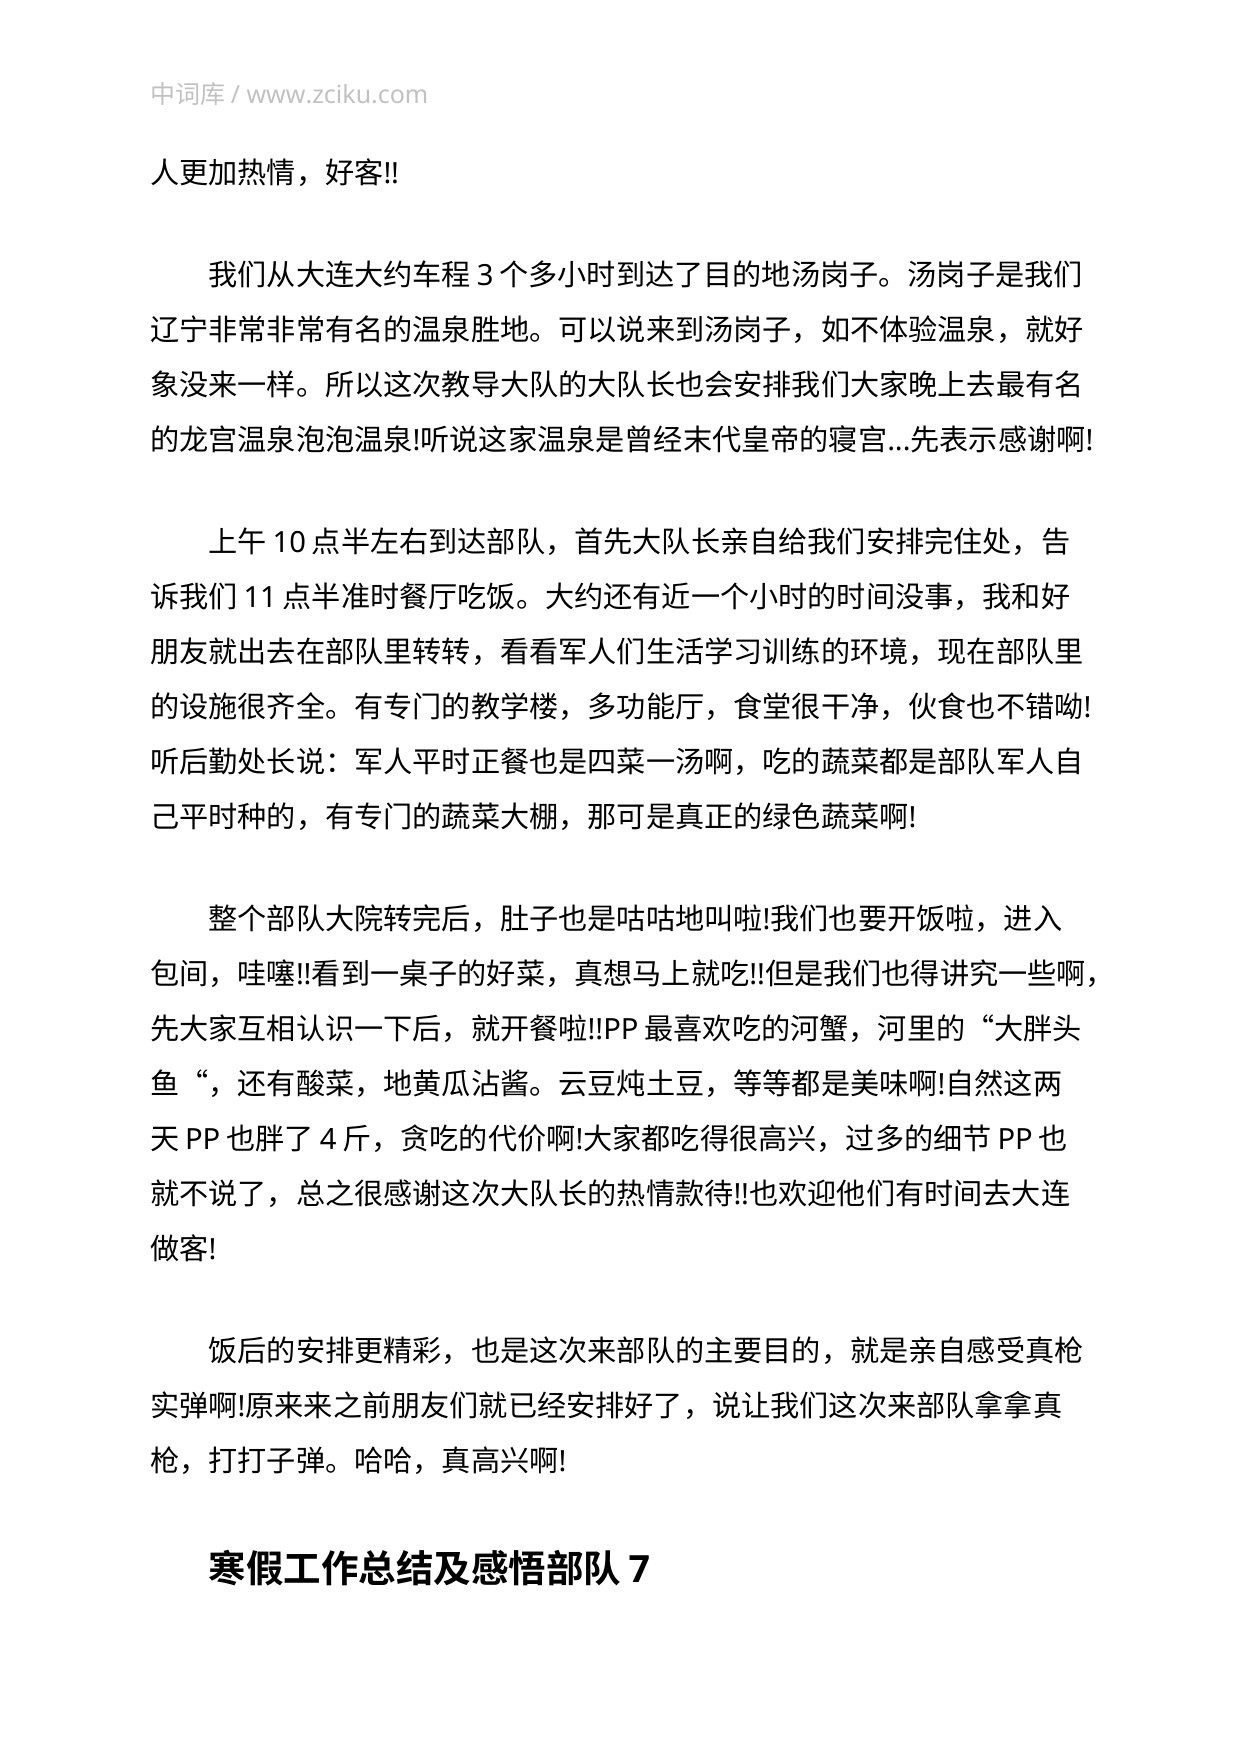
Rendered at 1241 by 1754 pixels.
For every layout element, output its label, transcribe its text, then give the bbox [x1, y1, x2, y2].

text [150, 150, 1090, 192]
text 饭后的安排更精彩，也是这次来部队的主要目的，就是亲自感受真枪实弹啊!原来来之前朋友们就已经安排好了，说让我们这次来部队拿拿真枪，打打子弹。哈哈，真高兴啊! [150, 1327, 1090, 1480]
text 寒假工作总结及感悟部队7 [150, 1539, 1090, 1594]
text 整个部队大院转完后，肚子也是咕咕地叫啦!我们也要开饭啦，进入包间，哇噻!!看到一桌子的好菜，真想马上就吃!!但是我们也得讲究一些啊，先大家互相认识一下后，就开餐啦!!PP最喜欢吃的河蟹，河里的“大胖头鱼“，还有酸菜，地黄瓜沾酱。云豆炖土豆，等等都是美味啊!自然这两天PP也胖了4斤，贪吃的代价啊!大家都吃得很高兴，过多的细节PP也就不说了，总之很感谢这次大队长的热情款待!!也欢迎他们有时间去大连做客! [150, 896, 1090, 1268]
text 上午10点半左右到达部队，首先大队长亲自给我们安排完住处，告诉我们11点半准时餐厅吃饭。大约还有近一个小时的时间没事，我和好朋友就出去在部队里转转，看看军人们生活学习训练的环境，现在部队里的设施很齐全。有专门的教学楼，多功能厅，食堂很干净，伙食也不错呦!听后勤处长说：军人平时正餐也是四菜一汤啊，吃的蔬菜都是部队军人自己平时种的，有专门的蔬菜大棚，那可是真正的绿色蔬菜啊! [150, 519, 1090, 836]
text 我们从大连大约车程3个多小时到达了目的地汤岗子。汤岗子是我们辽宁非常非常有名的温泉胜地。可以说来到汤岗子，如不体验温泉，就好象没来一样。所以这次教导大队的大队长也会安排我们大家晚上去最有名的龙宫温泉泡泡温泉!听说这家温泉是曾经末代皇帝的寝宫...先表示感谢啊! [150, 252, 1090, 459]
